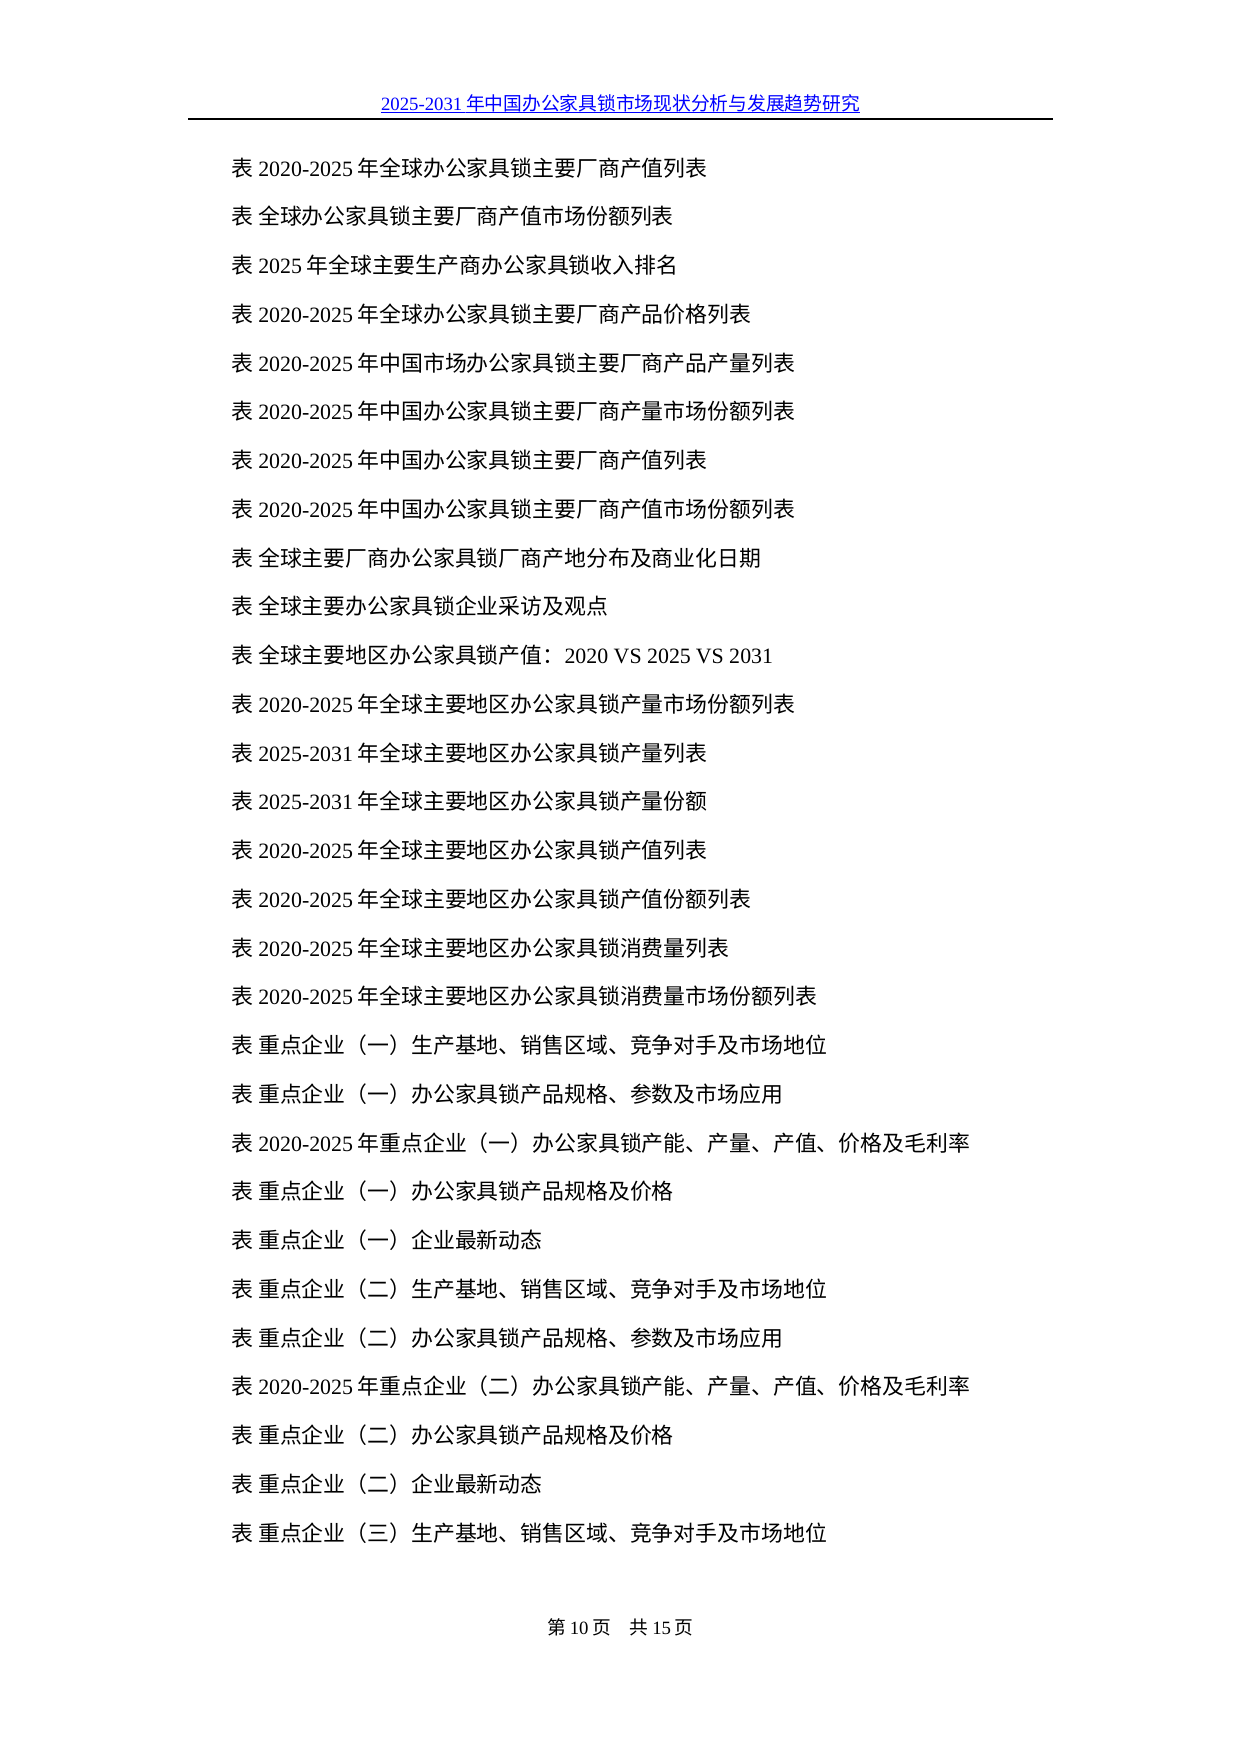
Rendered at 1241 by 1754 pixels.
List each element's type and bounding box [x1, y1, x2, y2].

text [187, 150, 1053, 1548]
